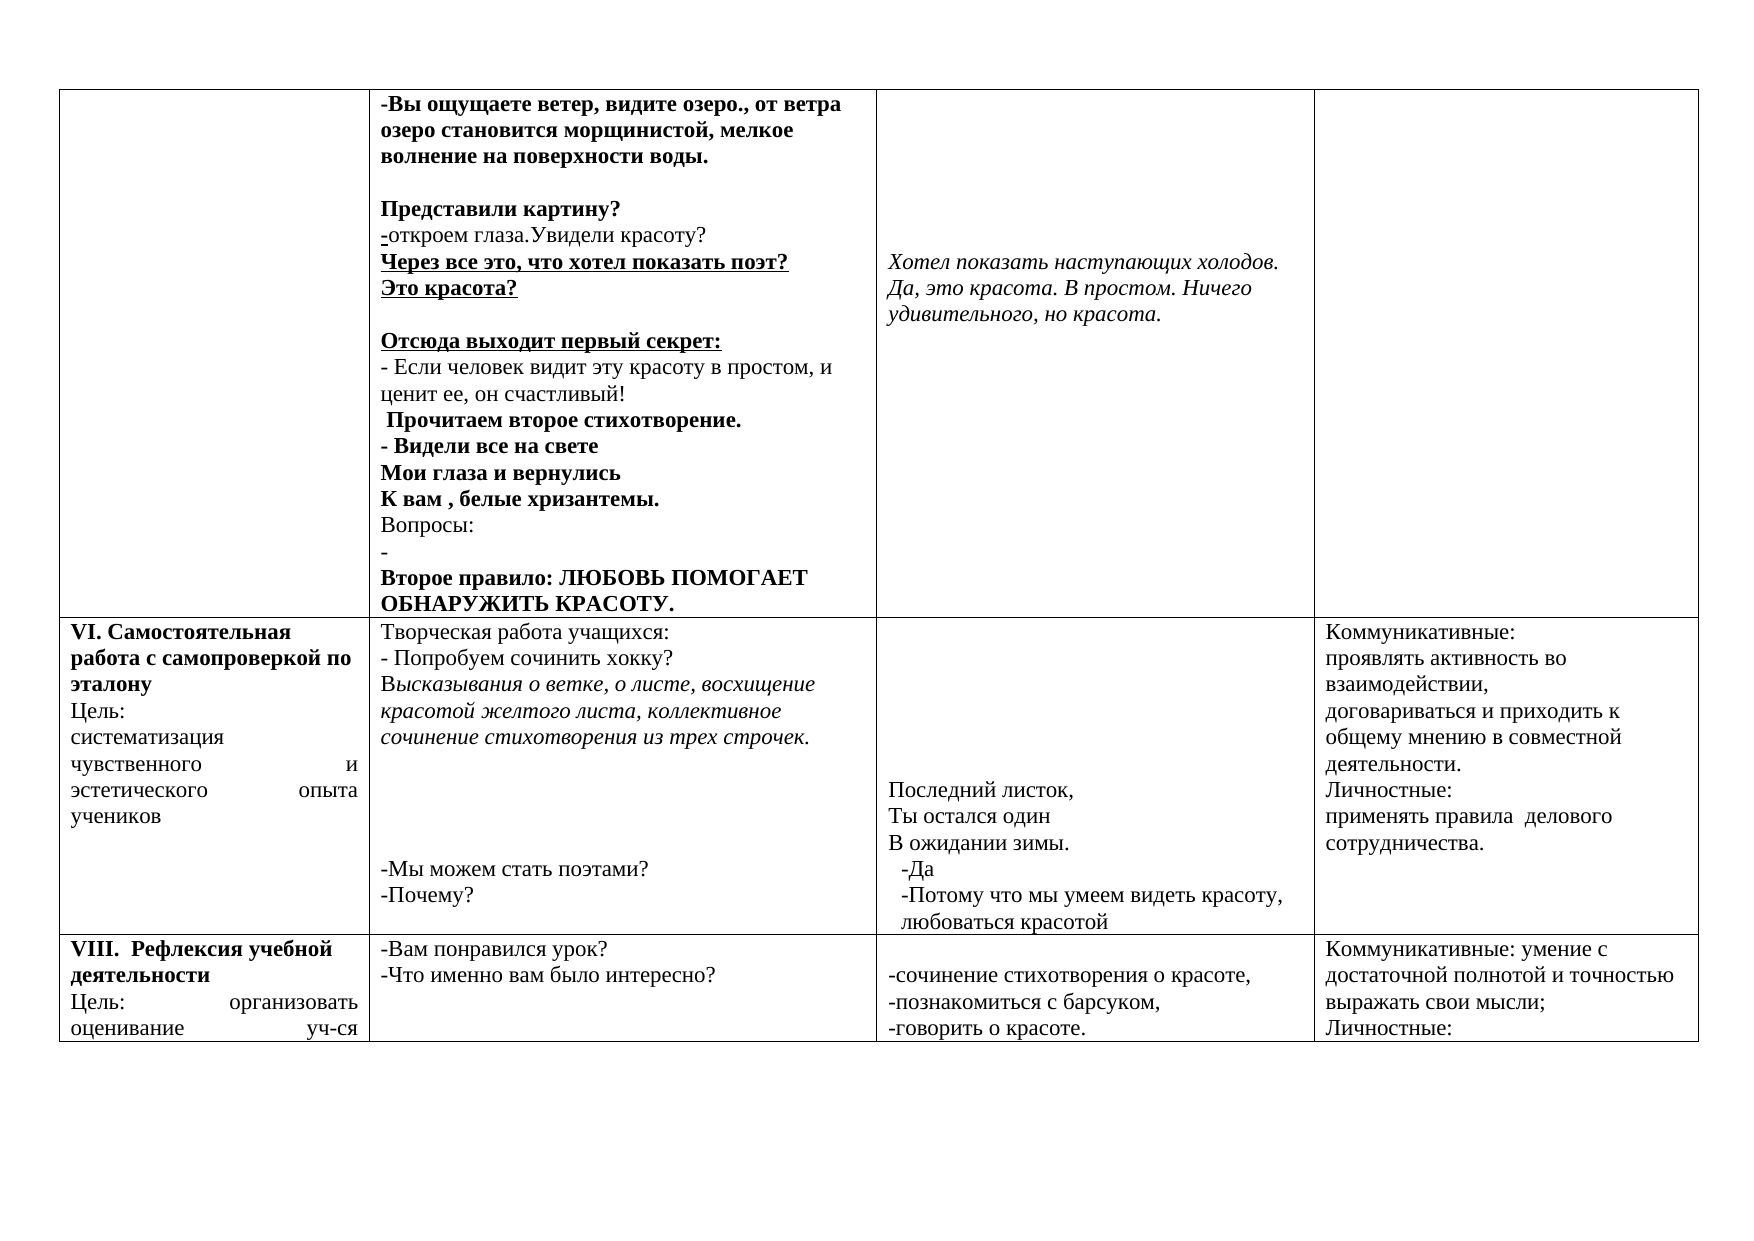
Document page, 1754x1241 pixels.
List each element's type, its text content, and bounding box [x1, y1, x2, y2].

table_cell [1315, 935, 1698, 1041]
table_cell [877, 90, 1314, 617]
table_cell Творческая работа учащихся: - Попробуем сочинить хокку? Высказывания о ветке, о листе, восхищение красотой желтого листа, коллективное сочинение стихотворения из трех строчек. -Мы можем стать поэтами? -Почему? [370, 618, 876, 934]
table_cell VI. Самостоятельная работа с самопроверкой по эталону Цель: систематизация чувственного и эстетического опыта учеников [60, 618, 369, 934]
table_cell Коммуникативные: проявлять активность во взаимодействии, договариваться и приходить к общему мнению в совместной деятельности. Личностные: применять правила делового сотрудничества. [1315, 618, 1698, 934]
table_cell Последний листок, Ты остался один В ожидании зимы. -Да -Потому что мы умеем видеть красоту, любоваться красотой [877, 618, 1314, 934]
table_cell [60, 935, 369, 1041]
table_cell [60, 90, 369, 617]
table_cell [877, 935, 1314, 1041]
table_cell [370, 90, 876, 617]
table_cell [370, 935, 876, 1041]
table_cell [1315, 90, 1698, 617]
